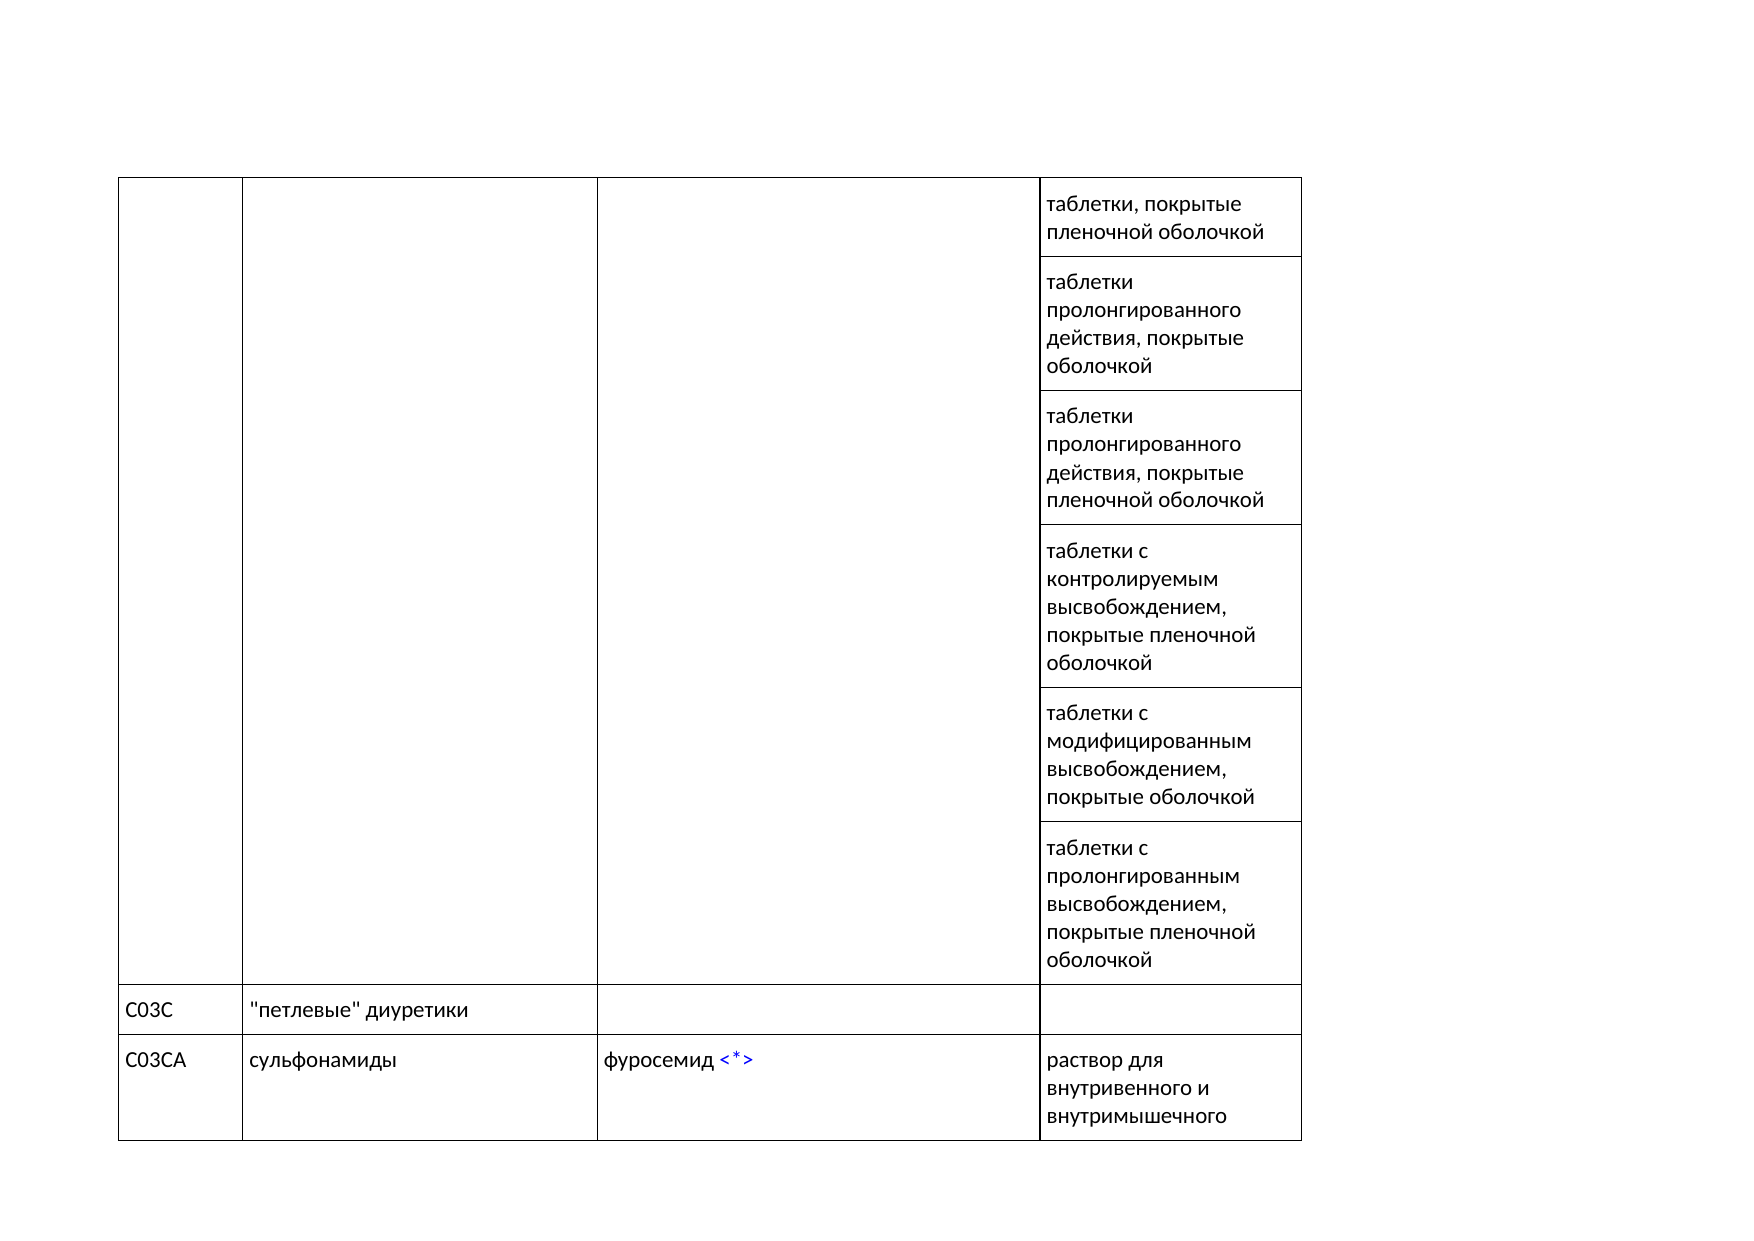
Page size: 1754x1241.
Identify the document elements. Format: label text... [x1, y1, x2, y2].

table_cell сульфонамиды [243, 1035, 597, 1140]
table_cell [598, 985, 1039, 1034]
table_cell таблетки с пролонгированным высвобождением, покрытые пленочной оболочкой [1041, 822, 1301, 983]
table_cell "петлевые" диуретики [243, 985, 597, 1034]
table_cell C03C [119, 985, 242, 1034]
table_cell таблетки пролонгированного действия, покрытые оболочкой [1041, 257, 1301, 390]
table_cell C03CA [119, 1035, 242, 1140]
table_cell таблетки пролонгированного действия, покрытые пленочной оболочкой [1041, 391, 1301, 524]
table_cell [1041, 1035, 1301, 1140]
table_cell таблетки с модифицированным высвобождением, покрытые оболочкой [1041, 688, 1301, 821]
table_cell [1041, 985, 1301, 1034]
table_cell таблетки с контролируемым высвобождением, покрытые пленочной оболочкой [1041, 525, 1301, 687]
table_cell таблетки, покрытые пленочной оболочкой [1041, 178, 1301, 256]
table_cell фуросемид <*> [598, 1035, 1039, 1140]
